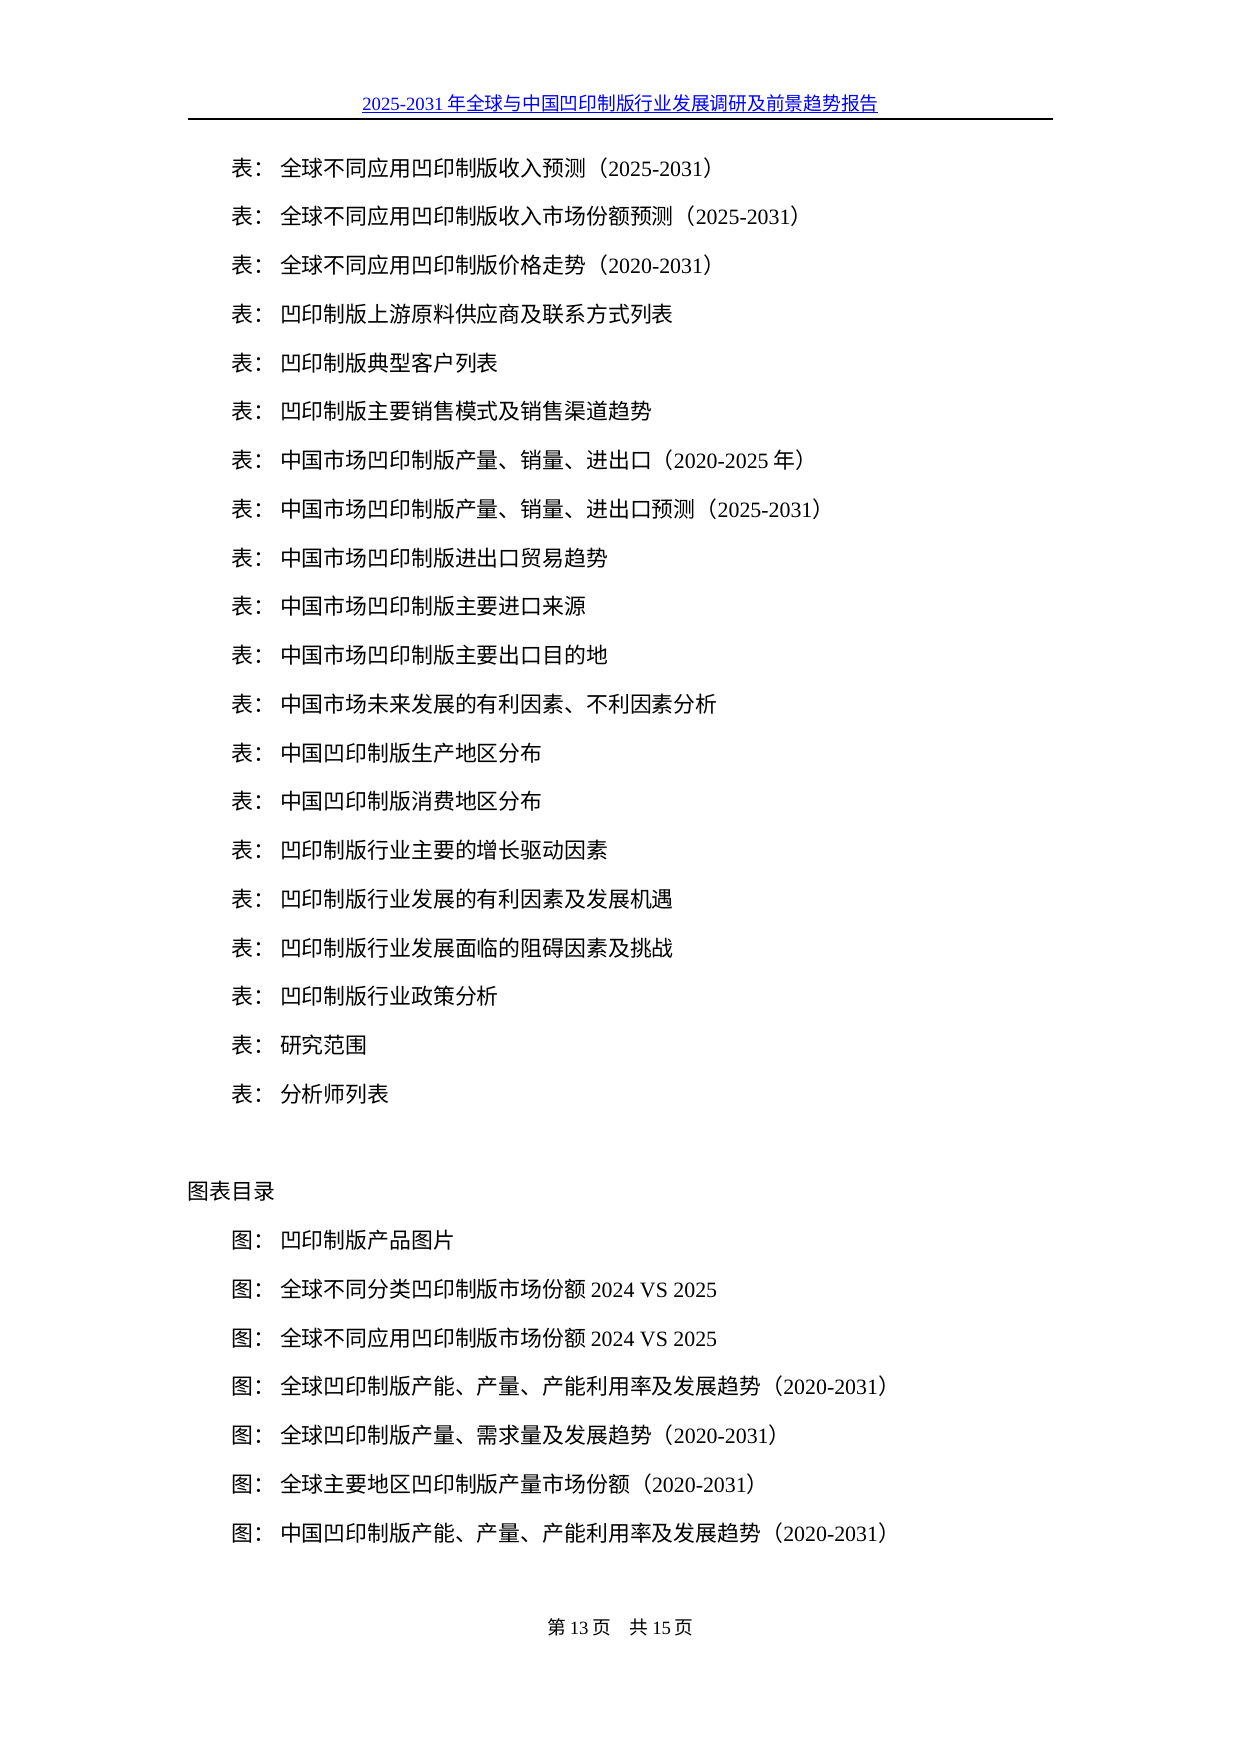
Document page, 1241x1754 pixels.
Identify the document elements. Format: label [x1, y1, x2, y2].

text [187, 150, 1053, 1548]
